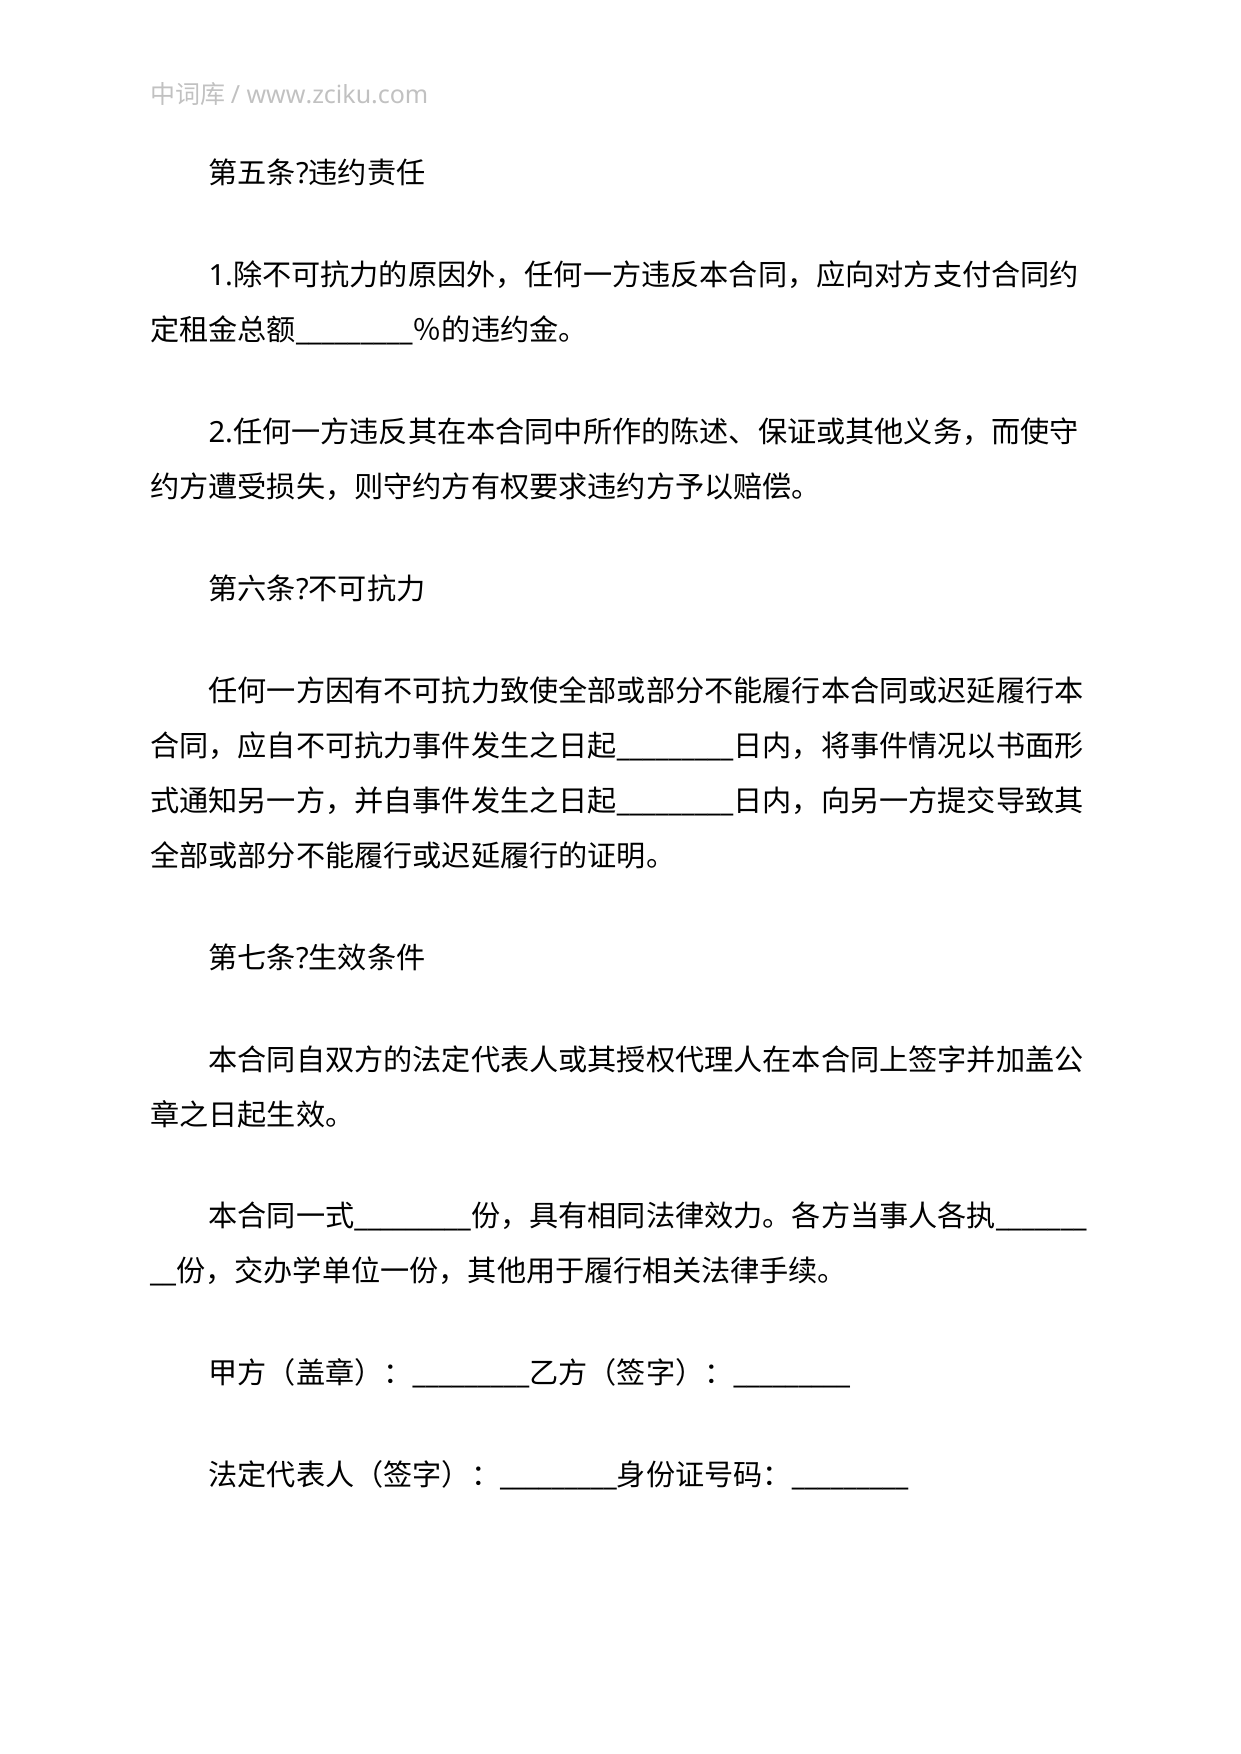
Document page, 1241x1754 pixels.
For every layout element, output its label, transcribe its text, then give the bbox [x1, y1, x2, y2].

text 本合同自双方的法定代表人或其授权代理人在本合同上签字并加盖公章之日起生效。 [150, 1036, 1090, 1133]
text 任何一方因有不可抗力致使全部或部分不能履行本合同或迟延履行本合同，应自不可抗力事件发生之日起_________日内，将事件情况以书面形式通知另一方，并自事件发生之日起_________日内，向另一方提交导致其全部或部分不能履行或迟延履行的证明。 [150, 668, 1090, 875]
text 2.任何一方违反其在本合同中所作的陈述、保证或其他义务，而使守约方遭受损失，则守约方有权要求违约方予以赔偿。 [150, 409, 1090, 506]
text 本合同一式_________份，具有相同法律效力。各方当事人各执_________份，交办学单位一份，其他用于履行相关法律手续。 [150, 1193, 1090, 1290]
text 第七条?生效条件 [150, 934, 1090, 977]
text 第五条?违约责任 [150, 150, 1090, 192]
text 1.除不可抗力的原因外，任何一方违反本合同，应向对方支付合同约定租金总额_________％的违约金。 [150, 252, 1090, 349]
text 甲方（盖章）：_________乙方（签字）：_________ [150, 1350, 1090, 1392]
text 法定代表人（签字）：_________身份证号码：_________ [150, 1452, 1090, 1494]
text 第六条?不可抗力 [150, 566, 1090, 608]
